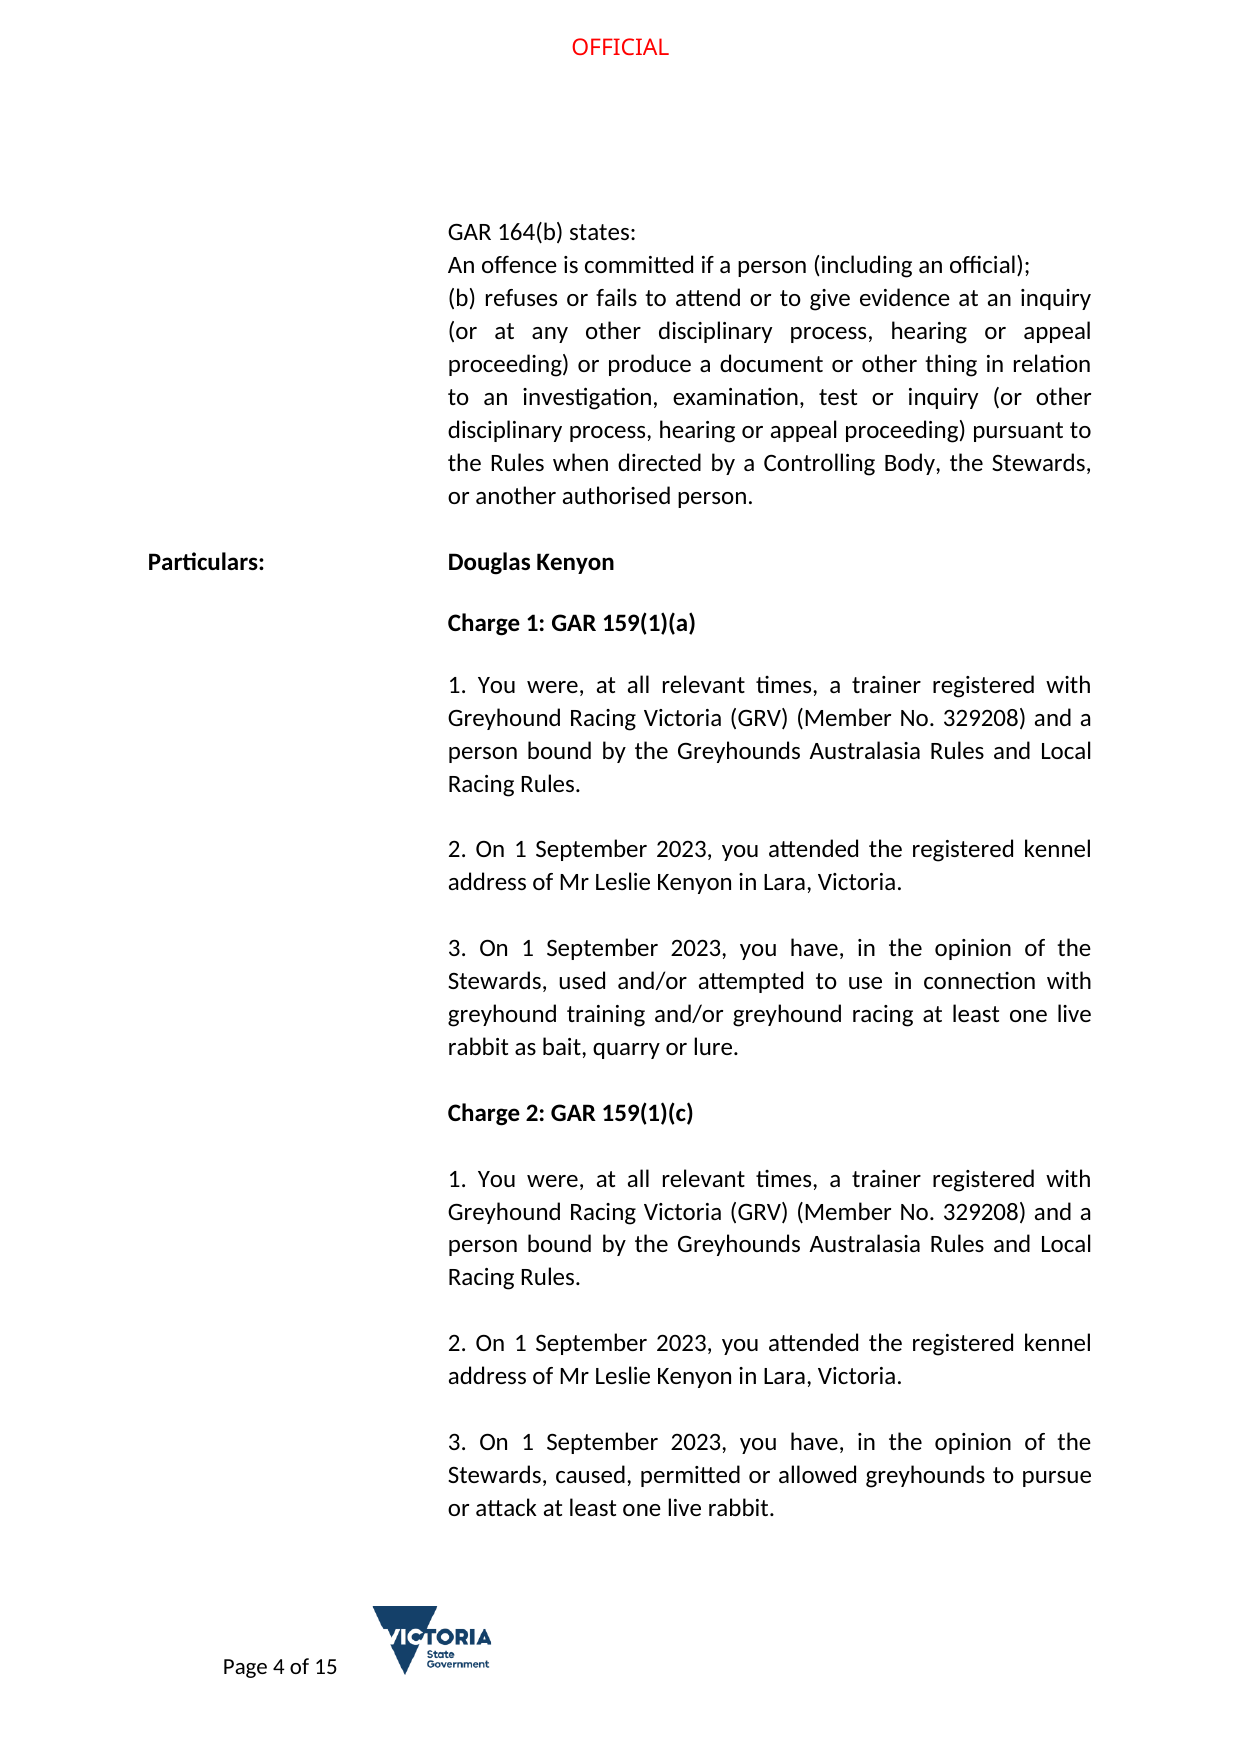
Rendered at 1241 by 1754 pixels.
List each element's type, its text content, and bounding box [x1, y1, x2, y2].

text Charge 1: GAR 159(1)(a) [448, 607, 1093, 638]
text 2. On 1 September 2023, you attended the registered kennel address of Mr Leslie Kenyon in Lara, Victoria. [448, 1327, 1093, 1391]
picture [372, 1606, 492, 1675]
text GAR 164(b) states: [448, 217, 1093, 247]
text 3. On 1 September 2023, you have, in the opinion of the Stewards, caused, permitted or allowed greyhounds to pursue or attack at least one live rabbit. [448, 1426, 1093, 1522]
text 3. On 1 September 2023, you have, in the opinion of the Stewards, used and/or attempted to use in connection with greyhound training and/or greyhound racing at least one live rabbit as bait, quarry or lure. [448, 932, 1093, 1062]
text Charge 2: GAR 159(1)(c) [448, 1097, 1093, 1127]
text An offence is committed if a person (including an official); [448, 249, 1093, 280]
text 2. On 1 September 2023, you attended the registered kennel address of Mr Leslie Kenyon in Lara, Victoria. [448, 834, 1093, 897]
text Particulars: Douglas Kenyon [148, 546, 1093, 576]
text (b) refuses or fails to attend or to give evidence at an inquiry (or at any other disciplinary process, hearing or appeal proceeding) or produce a document or other thing in relation to an investigation, examination, test or inquiry (or other disciplinary process, hearing or appeal proceeding) pursuant to the Rules when directed by a Controlling Body, the Stewards, or another authorised person. [448, 282, 1093, 510]
